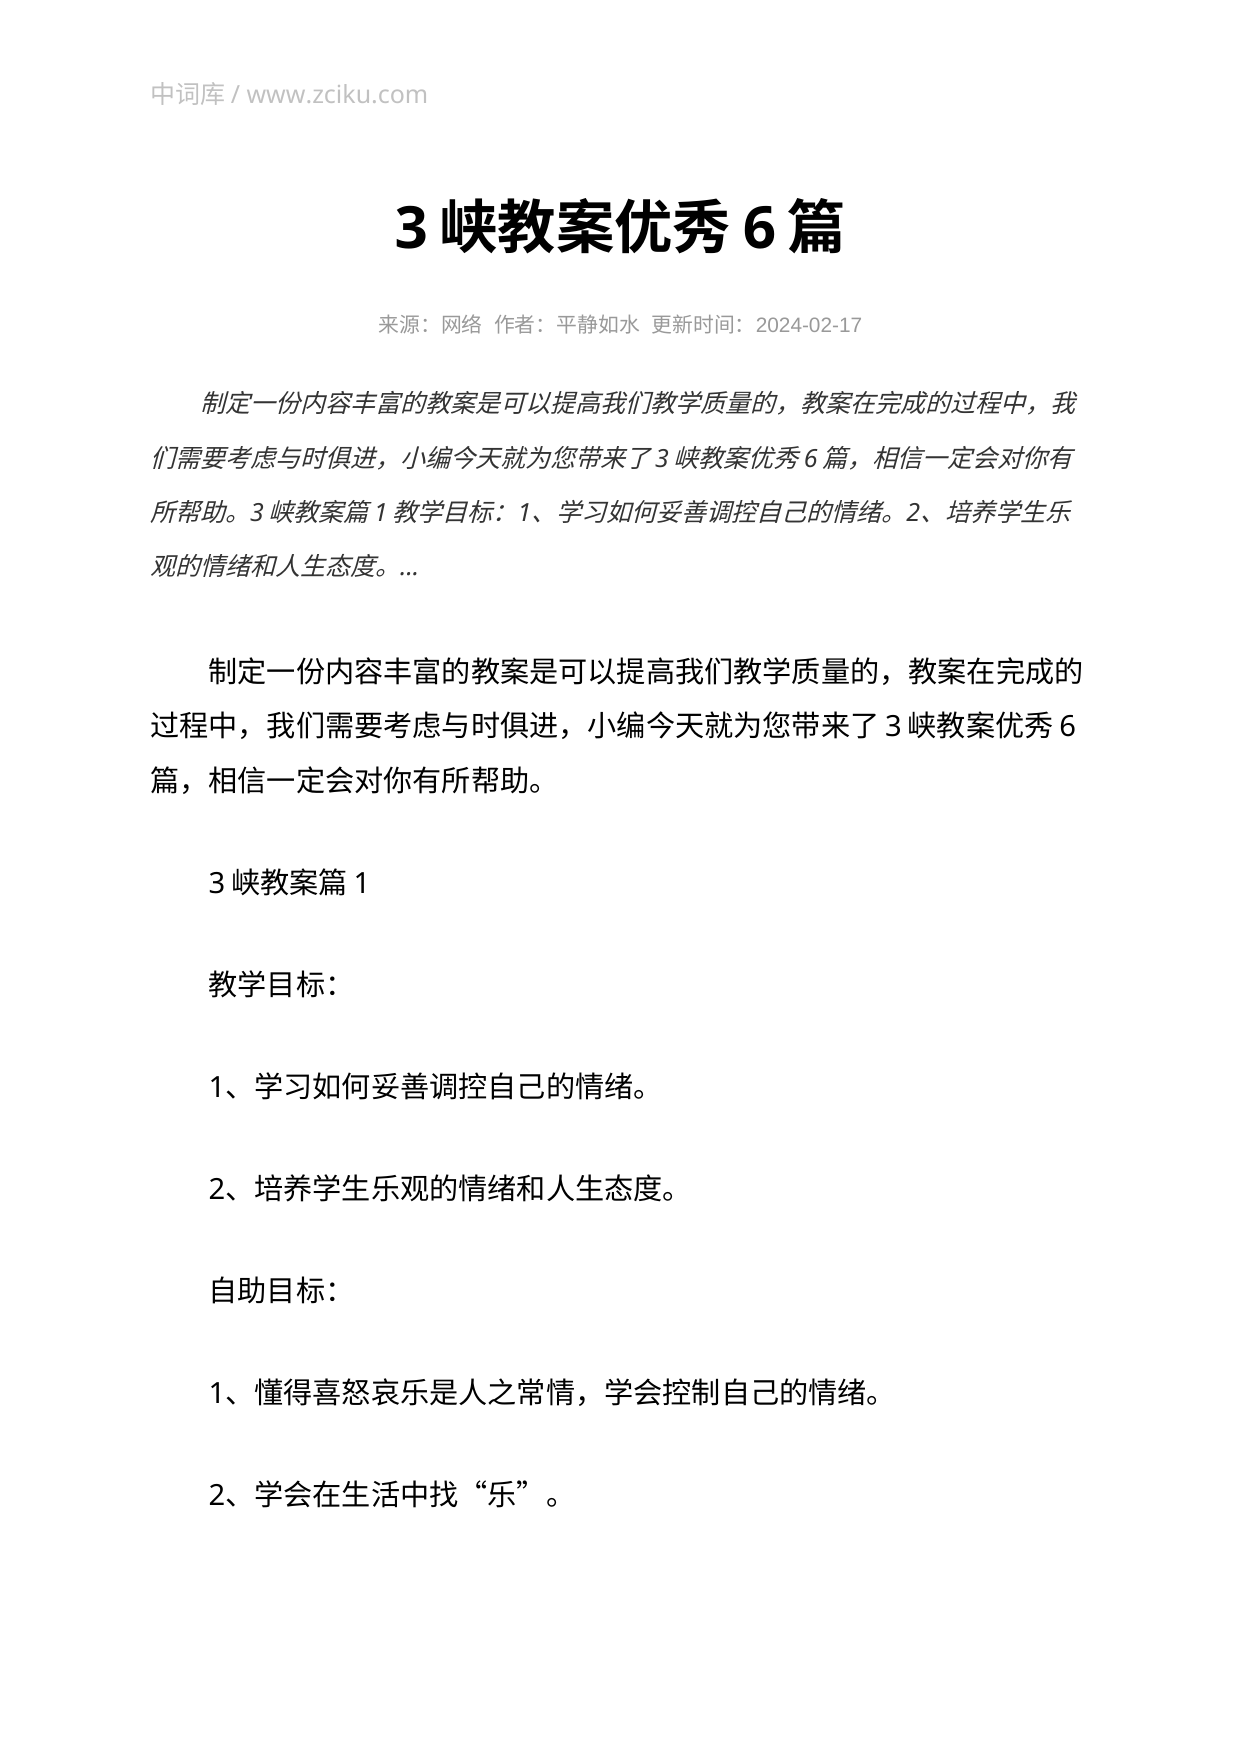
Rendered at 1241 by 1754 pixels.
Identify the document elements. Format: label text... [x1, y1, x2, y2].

text 制定一份内容丰富的教案是可以提高我们教学质量的，教案在完成的过程中，我们需要考虑与时俱进，小编今天就为您带来了3峡教案优秀6篇，相信一定会对你有所帮助。 [150, 648, 1090, 800]
text 2、学会在生活中找“乐”。 [150, 1471, 1090, 1514]
text 1、懂得喜怒哀乐是人之常情，学会控制自己的情绪。 [150, 1369, 1090, 1412]
subtitle 3峡教案优秀6篇 [150, 181, 1090, 266]
text 自助目标： [150, 1267, 1090, 1310]
text 制定一份内容丰富的教案是可以提高我们教学质量的，教案在完成的过程中，我们需要考虑与时俱进，小编今天就为您带来了3峡教案优秀6篇，相信一定会对你有所帮助。3峡教案篇1教学目标：1、学习如何妥善调控自己的情绪。2、培养学生乐观的情绪和人生态度。... [150, 384, 1090, 583]
text 3峡教案篇1 [150, 860, 1090, 902]
text 2、培养学生乐观的情绪和人生态度。 [150, 1166, 1090, 1208]
text 教学目标： [150, 962, 1090, 1004]
text 1、学习如何妥善调控自己的情绪。 [150, 1063, 1090, 1106]
text 来源：网络 作者：平静如水 更新时间：2024-02-17 [150, 313, 1090, 337]
